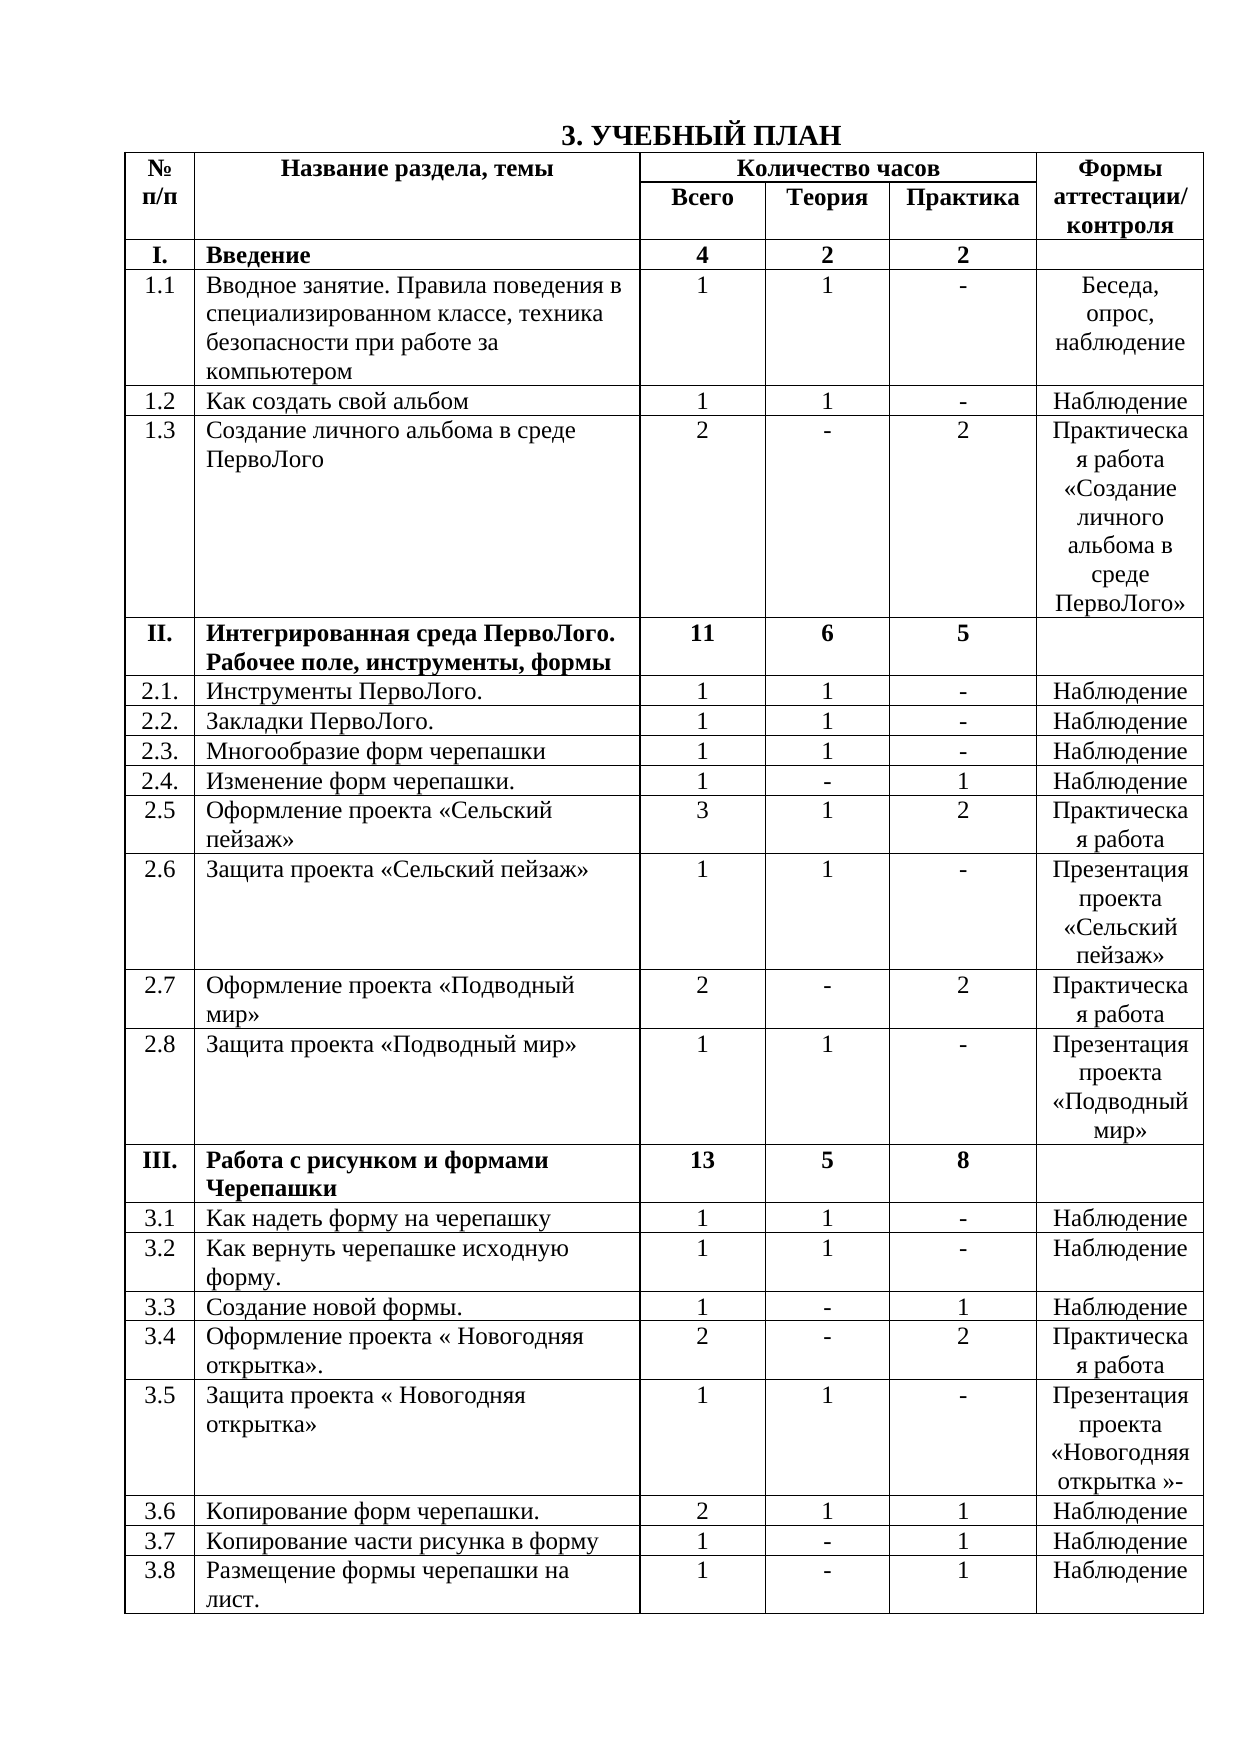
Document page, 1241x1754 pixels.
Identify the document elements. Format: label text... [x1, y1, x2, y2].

table_cell Презентация проекта «Новогодняя открытка »- [1037, 1380, 1203, 1495]
table_cell - [766, 1321, 889, 1379]
table_cell 1 [641, 676, 765, 705]
table_cell Многообразие форм черепашки [195, 736, 639, 765]
table_cell Наблюдение [1037, 1292, 1203, 1320]
table_cell 1 [766, 736, 889, 765]
table_cell 1 [641, 706, 765, 735]
table_cell 1 [766, 1233, 889, 1291]
table_cell Защита проекта « Новогодняя открытка» [195, 1380, 639, 1495]
table_cell - [890, 676, 1036, 705]
table_cell 2.6 [126, 854, 194, 969]
table_cell Вводное занятие. Правила поведения в специализированном классе, техника безопасности при работе за компьютером [195, 270, 639, 385]
table_cell 2.4. [126, 766, 194, 794]
table_cell Практическая работа «Создание личного альбома в среде ПервоЛого» [1037, 416, 1203, 617]
table_cell 6 [766, 618, 889, 675]
table_cell - [890, 1029, 1036, 1144]
table_cell Наблюдение [1037, 706, 1203, 735]
table_cell 2 [890, 240, 1036, 269]
table_cell 3.6 [126, 1496, 194, 1525]
table_cell [1037, 618, 1203, 675]
table_cell 3.7 [126, 1526, 194, 1554]
table_cell Беседа, опрос, наблюдение [1037, 270, 1203, 385]
table_cell 2 [641, 970, 765, 1028]
table_cell - [890, 736, 1036, 765]
table_cell 2 [890, 796, 1036, 853]
table_header Количество часов [641, 153, 1036, 181]
text 3. УЧЕБНЫЙ ПЛАН [177, 118, 1152, 152]
table_cell [1037, 1145, 1203, 1202]
table_cell 1 [890, 1526, 1036, 1554]
table_cell 3.1 [126, 1203, 194, 1232]
table_cell - [766, 1526, 889, 1554]
table_cell 1.3 [126, 416, 194, 617]
table_cell - [766, 1556, 889, 1613]
table_cell 1 [766, 796, 889, 853]
table_cell 3.5 [126, 1380, 194, 1495]
table_cell 2.3. [126, 736, 194, 765]
table_cell - [890, 270, 1036, 385]
table_cell - [890, 1233, 1036, 1291]
table_cell Как создать свой альбом [195, 386, 639, 414]
table_cell 1.1 [126, 270, 194, 385]
table_cell Практика [890, 183, 1036, 239]
table_cell 2.2. [126, 706, 194, 735]
table_cell 1 [766, 1380, 889, 1495]
table_cell Создание личного альбома в среде ПервоЛого [195, 416, 639, 617]
table_cell 2 [890, 1321, 1036, 1379]
table_cell Размещение формы черепашки на лист. [195, 1556, 639, 1613]
table_cell Копирование форм черепашки. [195, 1496, 639, 1525]
table_cell Презентация проекта «Подводный мир» [1037, 1029, 1203, 1144]
table_cell 2 [641, 1321, 765, 1379]
table_cell - [766, 1292, 889, 1320]
table_cell 1 [641, 1556, 765, 1613]
table_cell II. [126, 618, 194, 675]
table_cell 1 [641, 1526, 765, 1554]
table_cell Закладки ПервоЛого. [195, 706, 639, 735]
table_cell 1 [641, 736, 765, 765]
table_cell 1 [641, 1203, 765, 1232]
table_cell Изменение форм черепашки. [195, 766, 639, 794]
table_cell Презентация проекта «Сельский пейзаж» [1037, 854, 1203, 969]
table_cell Как вернуть черепашке исходную форму. [195, 1233, 639, 1291]
table_cell III. [126, 1145, 194, 1202]
table_cell Наблюдение [1037, 736, 1203, 765]
table_cell 5 [890, 618, 1036, 675]
table_cell 1 [766, 854, 889, 969]
table_cell 1 [766, 1496, 889, 1525]
table_cell 2 [890, 970, 1036, 1028]
table_cell 11 [641, 618, 765, 675]
table_cell Наблюдение [1037, 1556, 1203, 1613]
table_cell Наблюдение [1037, 676, 1203, 705]
table_cell Введение [195, 240, 639, 269]
table_cell 1 [641, 386, 765, 414]
table_cell 2 [766, 240, 889, 269]
table_header Формы аттестации/ контроля [1037, 153, 1203, 239]
table_cell 1 [890, 1496, 1036, 1525]
table_cell Оформление проекта «Сельский пейзаж» [195, 796, 639, 853]
table_cell Наблюдение [1037, 1526, 1203, 1554]
table_cell Наблюдение [1037, 1233, 1203, 1291]
table_cell - [766, 766, 889, 794]
table_cell Практическая работа [1037, 970, 1203, 1028]
table_cell - [890, 1380, 1036, 1495]
table_header № п/п [126, 153, 194, 239]
table_cell 1 [766, 706, 889, 735]
table_cell 1.2 [126, 386, 194, 414]
table_cell - [890, 386, 1036, 414]
table_cell 1 [641, 1292, 765, 1320]
table_cell Создание новой формы. [195, 1292, 639, 1320]
table_cell 1 [766, 676, 889, 705]
table_cell Наблюдение [1037, 386, 1203, 414]
table_cell 1 [641, 854, 765, 969]
table_cell 2.8 [126, 1029, 194, 1144]
table_cell 1 [766, 270, 889, 385]
table_cell - [890, 1203, 1036, 1232]
table_cell 2.7 [126, 970, 194, 1028]
table_cell 3.8 [126, 1556, 194, 1613]
table_cell 1 [766, 386, 889, 414]
table_header Название раздела, темы [195, 153, 639, 239]
table_cell Оформление проекта «Подводный мир» [195, 970, 639, 1028]
table_cell 1 [641, 1029, 765, 1144]
table_cell Работа с рисунком и формами Черепашки [195, 1145, 639, 1202]
table_cell 13 [641, 1145, 765, 1202]
table_cell 1 [641, 1233, 765, 1291]
table_cell Практическая работа [1037, 1321, 1203, 1379]
table_cell Интегрированная среда ПервоЛого. Рабочее поле, инструменты, формы [195, 618, 639, 675]
table_cell Защита проекта «Сельский пейзаж» [195, 854, 639, 969]
table_cell 1 [641, 270, 765, 385]
table_cell - [766, 416, 889, 617]
table_cell Инструменты ПервоЛого. [195, 676, 639, 705]
table_cell 1 [766, 1029, 889, 1144]
table_cell 2.5 [126, 796, 194, 853]
table_cell Всего [641, 183, 765, 239]
table_cell Как надеть форму на черепашку [195, 1203, 639, 1232]
table_cell 2.1. [126, 676, 194, 705]
table_cell 3 [641, 796, 765, 853]
table_cell 5 [766, 1145, 889, 1202]
table_cell 1 [890, 1292, 1036, 1320]
table_cell 1 [766, 1203, 889, 1232]
table_cell [1037, 240, 1203, 269]
table_cell - [766, 970, 889, 1028]
table_cell - [890, 854, 1036, 969]
table_cell I. [126, 240, 194, 269]
table_cell 1 [641, 1380, 765, 1495]
table_cell Копирование части рисунка в форму [195, 1526, 639, 1554]
table_cell Практическая работа [1037, 796, 1203, 853]
table_cell 2 [641, 1496, 765, 1525]
table_cell 8 [890, 1145, 1036, 1202]
table_cell 2 [890, 416, 1036, 617]
table_cell 3.2 [126, 1233, 194, 1291]
table_cell Наблюдение [1037, 1203, 1203, 1232]
table_cell Наблюдение [1037, 766, 1203, 794]
table_cell 2 [641, 416, 765, 617]
table_cell 3.4 [126, 1321, 194, 1379]
table_cell Оформление проекта « Новогодняя открытка». [195, 1321, 639, 1379]
table_cell Теория [766, 183, 889, 239]
table_cell 1 [641, 766, 765, 794]
table_cell 1 [890, 1556, 1036, 1613]
table_cell - [890, 706, 1036, 735]
table_cell Наблюдение [1037, 1496, 1203, 1525]
table_cell Защита проекта «Подводный мир» [195, 1029, 639, 1144]
table_cell 1 [890, 766, 1036, 794]
table_cell 4 [641, 240, 765, 269]
table_cell 3.3 [126, 1292, 194, 1320]
